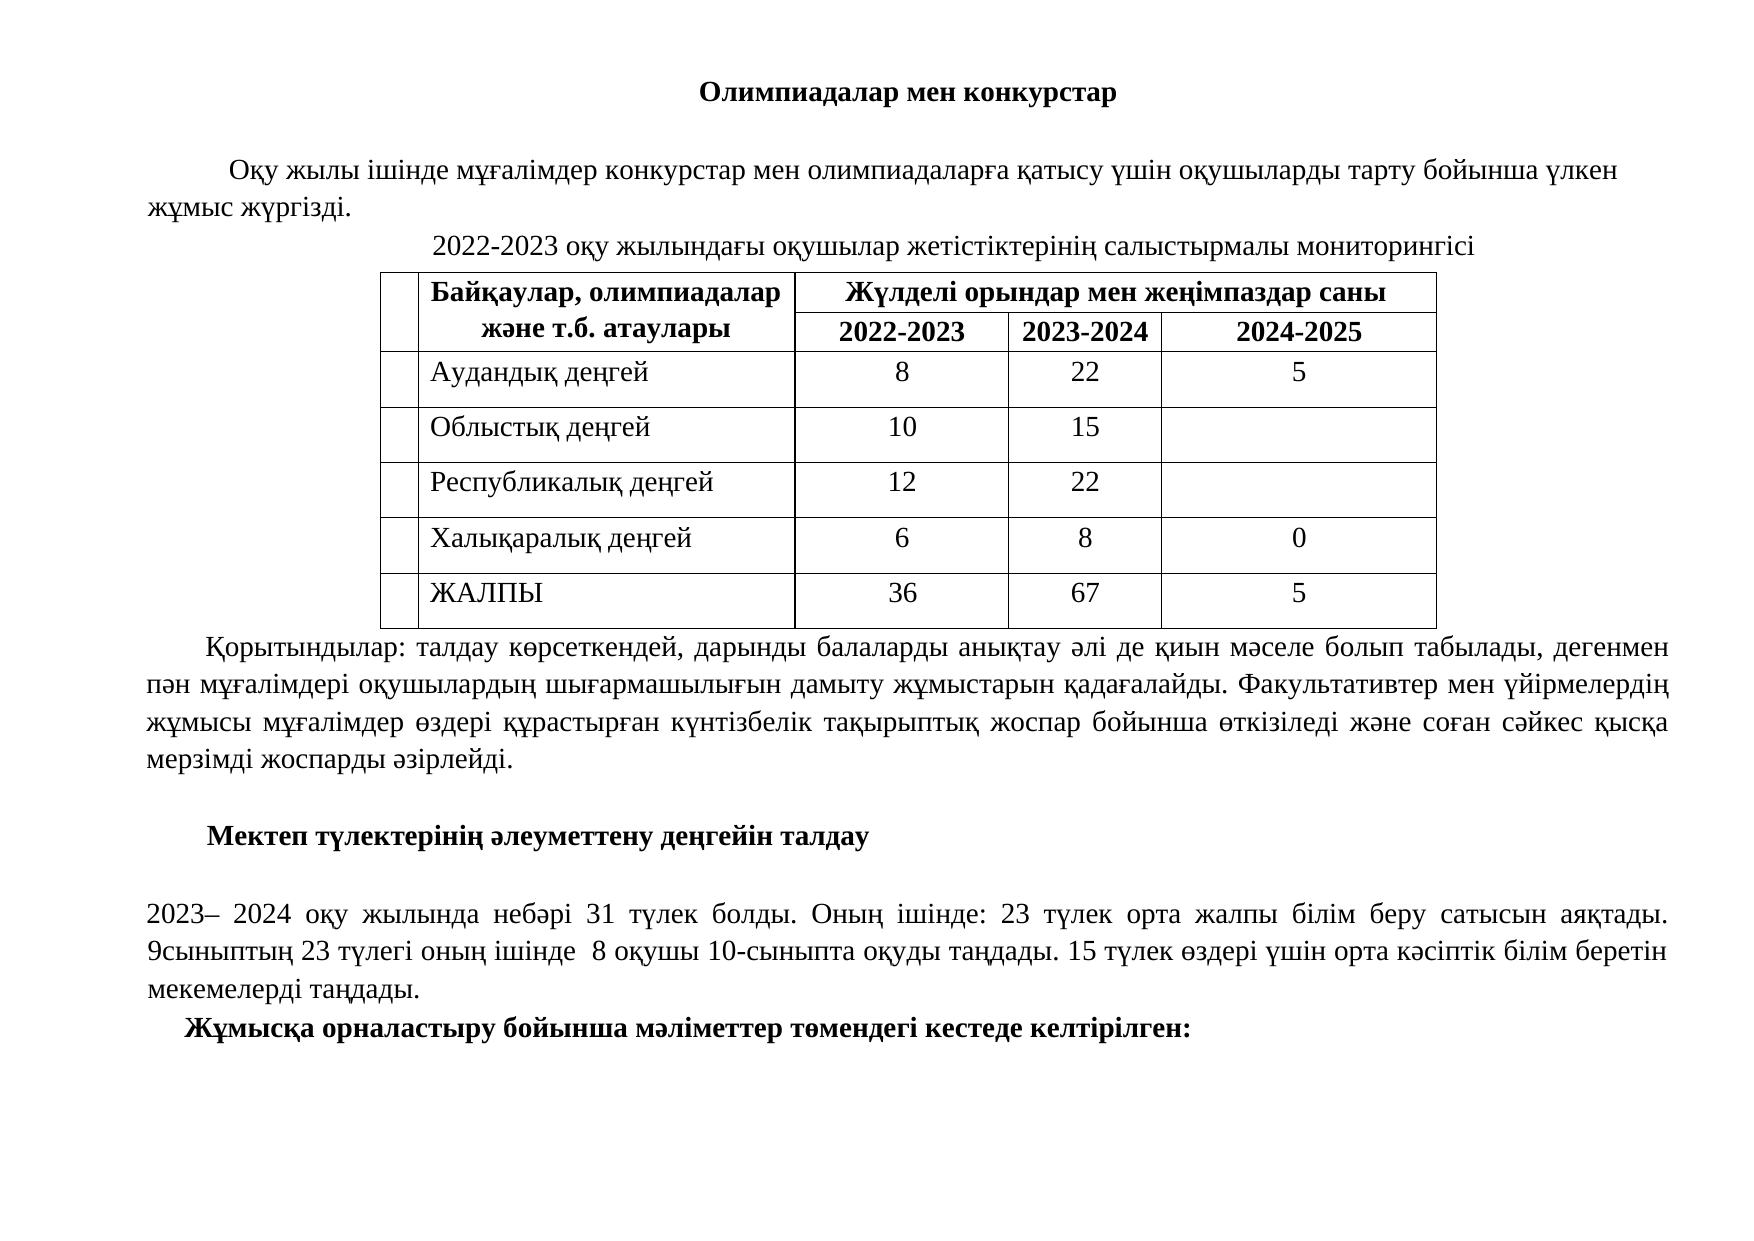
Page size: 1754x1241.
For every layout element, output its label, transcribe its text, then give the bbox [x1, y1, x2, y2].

table_cell 15 [1009, 408, 1161, 462]
table_cell [1162, 463, 1436, 517]
text Оқу жылы ішінде мұғалімдер конкурстар мен олимпиадаларға қатысу үшін оқушыларды тарту бойынша үлкен жұмыс жүргізді. [148, 152, 1669, 223]
text 2023– 2024 оқу жылында небәрі 31 түлек болды. Оның ішінде: 23 түлек орта жалпы білім беру сатысын аяқтады. 9сыныптың 23 түлегі оның ішінде 8 оқушы 10-сыныпта оқуды таңдады. 15 түлек өздері үшін орта кәсіптік білім беретін мекемелерді таңдады. [146, 896, 1670, 1004]
table_cell 2024-2025 [1162, 313, 1436, 351]
text Мектеп түлектерінің әлеуметтену деңгейін талдау [207, 818, 1676, 852]
table_cell Халықаралық деңгей [419, 518, 794, 572]
table_cell [381, 408, 418, 462]
table_cell 22 [1009, 463, 1161, 517]
table_header Жүлделі орындар мен жеңімпаздар саны [796, 273, 1436, 312]
text Қорытындылар: талдау көрсеткендей, дарынды балаларды анықтау әлі де қиын мәселе болып табылады, дегенмен пән мұғалімдері оқушылардың шығармашылығын дамыту жұмыстарын қадағалайды. Факультативтер мен үйірмелердің жұмысы мұғалімдер өздері құрастырған күнтізбелік тақырыптық жоспар бойынша өткізіледі және соған сәйкес қысқа мерзімді жоспарды әзірлейді. [146, 629, 1670, 775]
table_cell [381, 518, 418, 572]
table_header Байқаулар, олимпиадалар және т.б. атаулары [419, 273, 794, 351]
table_cell 8 [1009, 518, 1161, 572]
table_cell ЖАЛПЫ [419, 574, 794, 628]
table_header [381, 273, 418, 351]
table_cell Аудандық деңгей [419, 352, 794, 407]
text Олимпиадалар мен конкурстар [202, 74, 1614, 108]
table_cell 36 [796, 574, 1008, 628]
table_cell 5 [1162, 574, 1436, 628]
table_cell [381, 352, 418, 407]
table_cell 12 [796, 463, 1008, 517]
table_cell 0 [1162, 518, 1436, 572]
table_cell 2022-2023 [796, 313, 1008, 351]
table_cell 5 [1162, 352, 1436, 407]
table_cell Республикалық деңгей [419, 463, 794, 517]
table_cell 8 [796, 352, 1008, 407]
table_cell [381, 574, 418, 628]
table_cell 10 [796, 408, 1008, 462]
text Жұмысқа орналастыру бойынша мәліметтер төмендегі кестеде келтірілген: [184, 1010, 1676, 1043]
table_cell [1162, 408, 1436, 462]
table_cell 67 [1009, 574, 1161, 628]
table_cell 6 [796, 518, 1008, 572]
table_cell Облыстық деңгей [419, 408, 794, 462]
text 2022-2023 оқу жылындағы оқушылар жетістіктерінің салыстырмалы мониторингісі [432, 228, 1669, 262]
table_cell [381, 463, 418, 517]
table_cell 2023-2024 [1009, 313, 1161, 351]
table_cell 22 [1009, 352, 1161, 407]
